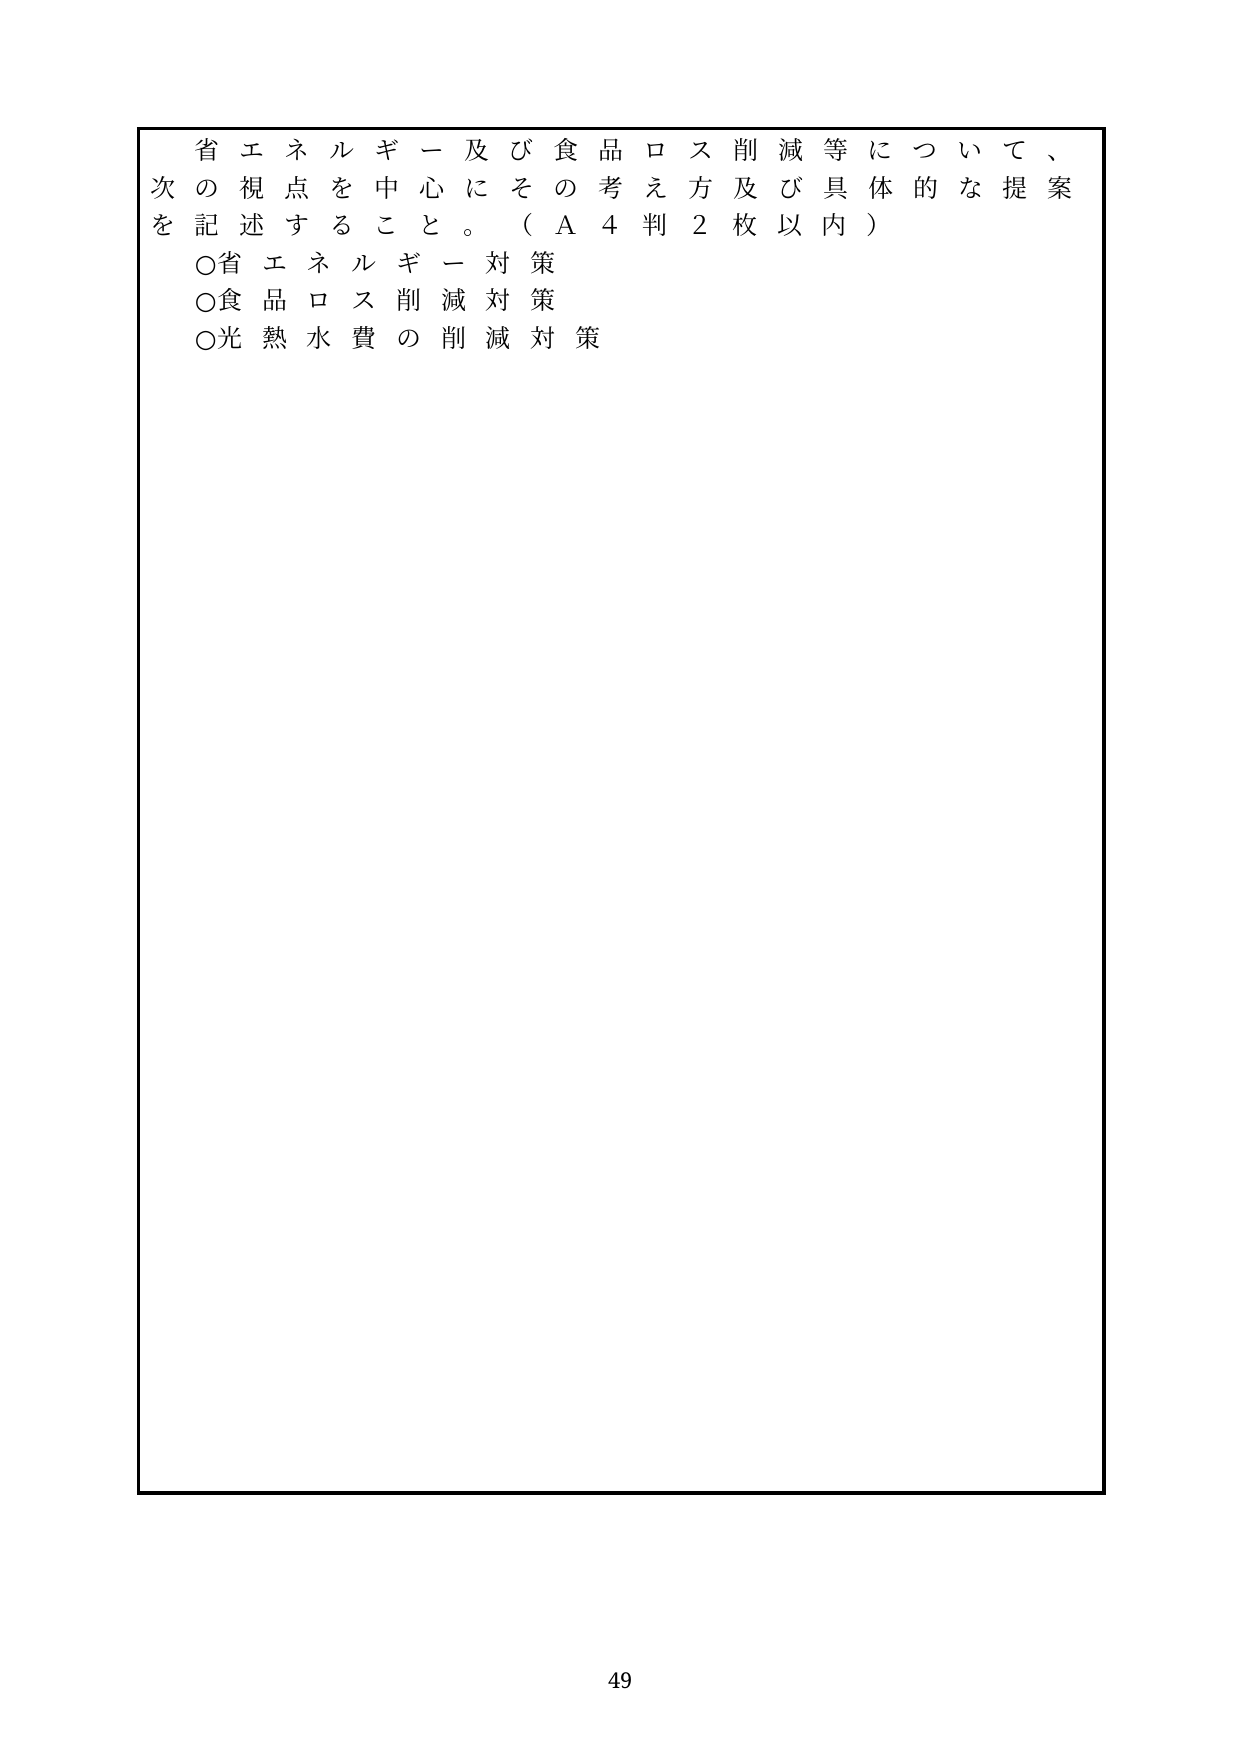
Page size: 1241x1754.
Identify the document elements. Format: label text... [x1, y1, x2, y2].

table_header 省エネルギー及び食品ロス削減等について、次の視点を中心にその考え方及び具体的な提案を記述すること。（Ａ４判２枚以内） ○省エネルギー対策 ○食品ロス削減対策 ○光熱水費の削減対策 [140, 130, 1102, 1491]
